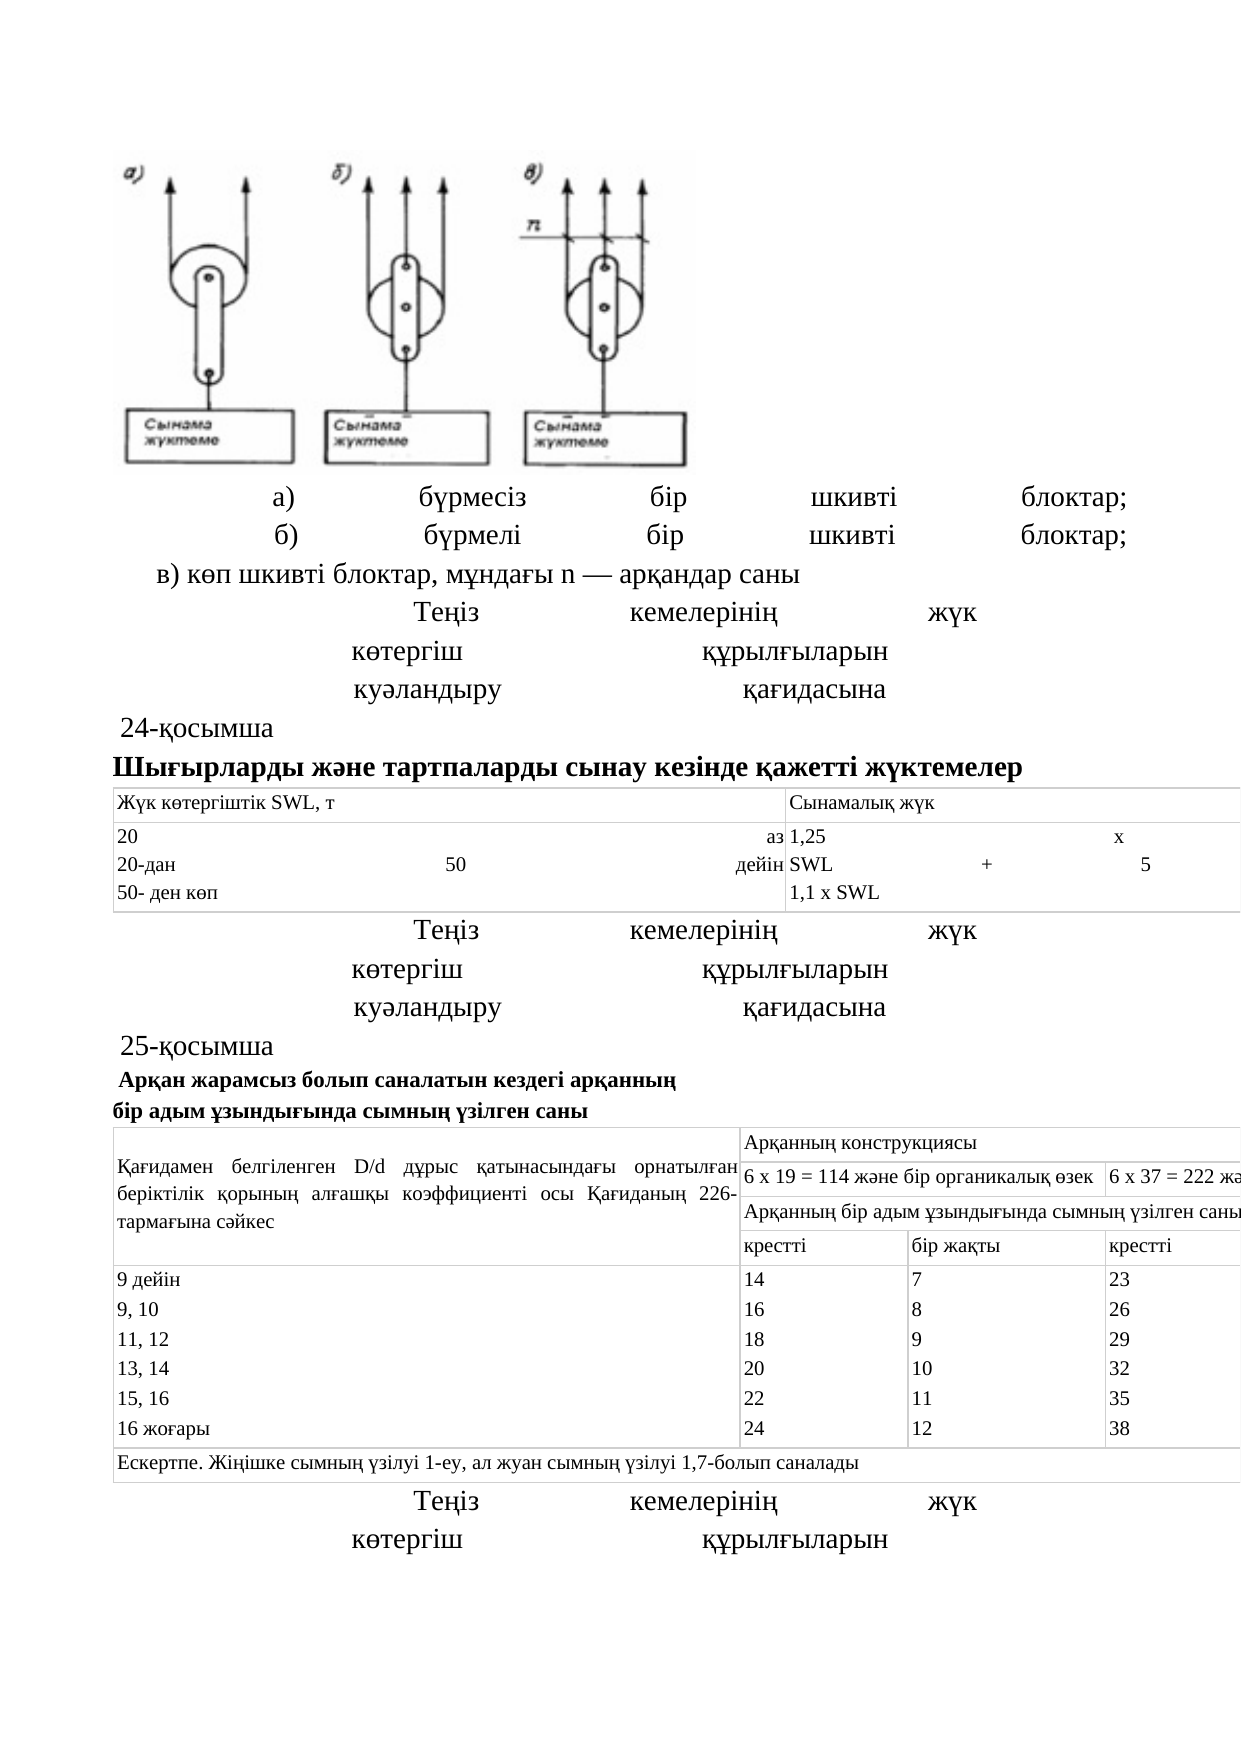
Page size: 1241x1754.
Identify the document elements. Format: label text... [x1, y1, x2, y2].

table_cell 7 8 9 10 11 12 [909, 1266, 1105, 1447]
table_cell крестті [1106, 1231, 1240, 1264]
table_header Жүк көтергіштік SWL, т [114, 789, 785, 822]
table_header Арқанның конструкциясы [741, 1128, 1240, 1161]
table_cell крестті [741, 1231, 907, 1264]
table_cell 23 26 29 32 35 38 [1106, 1266, 1240, 1447]
picture [112, 150, 696, 475]
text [112, 1483, 1128, 1555]
table_cell бір жақты [909, 1231, 1105, 1264]
table_cell 6 х 19 = 114 және бір органикалық өзек [741, 1163, 1105, 1196]
table_header Қағидамен белгіленген D/d дұрыс қатынасындағы орнатылған беріктілік қорының алғашқы коэффициенті осы Қағиданың 226-тармағына сәйкес [114, 1128, 739, 1264]
text Теңіз кемелерінің жүк көтергіш құрылғыларын куәландыру қағидасына 24-қосымша [112, 594, 1128, 744]
text Теңіз кемелерінің жүк көтергіш құрылғыларын куәландыру қағидасына 25-қосымша [112, 912, 1128, 1062]
text Арқан жарамсыз болып саналатын кездегі арқанның бір адым ұзындығында сымның үзілген саны [112, 1067, 1128, 1123]
table_cell 20 аз 20-дан 50 дейін 50- ден көп [114, 823, 785, 911]
table_cell Арқанның бір адым ұзындығында сымның үзілген саны [741, 1197, 1240, 1230]
table_header Сынамалық жүк [786, 789, 1240, 822]
table_cell 14 16 18 20 22 24 [741, 1266, 907, 1447]
text а) бүрмесіз бір шкивті блоктар; б) бүрмелі бір шкивті блоктар; в) көп шкивті блоктар, мұндағы n — арқандар саны [112, 479, 1128, 589]
table_cell 9 дейін 9, 10 11, 12 13, 14 15, 16 16 жоғары [114, 1266, 739, 1447]
table_cell 1,25 x SWL SWL + 5 т 1,1 x SWL [786, 823, 1240, 911]
table_cell Ескертпе. Жіңішке сымның үзілуі 1-еу, ал жуан сымның үзілуі 1,7-болып саналады [114, 1449, 1240, 1482]
text Шығырларды және тартпаларды сынау кезінде қажетті жүктемелер [112, 749, 1128, 782]
table_cell 6 х 37 = 222 және бір органикалық өзек [1106, 1163, 1240, 1196]
